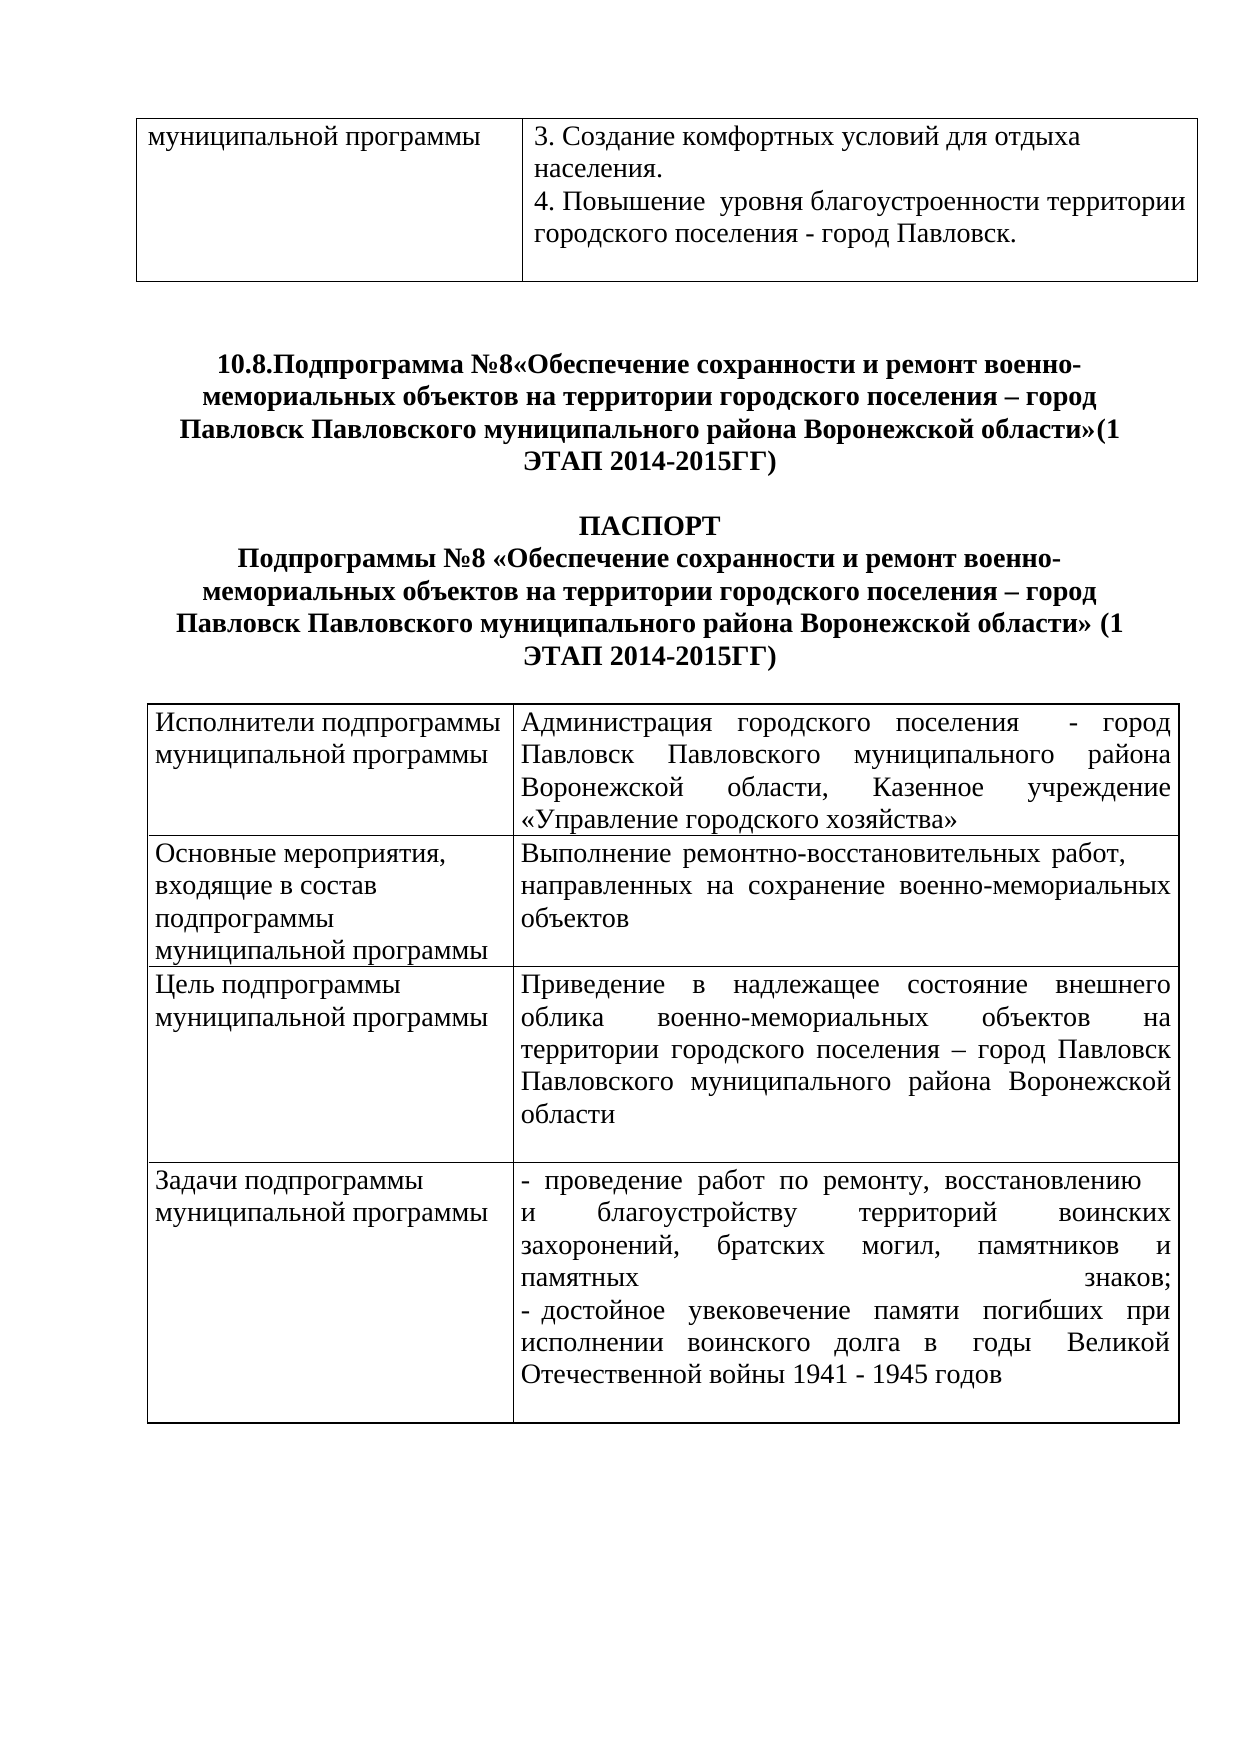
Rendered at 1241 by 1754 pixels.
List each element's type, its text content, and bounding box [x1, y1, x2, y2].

table_cell Приведение в надлежащее состояние внешнего облика военно-мемориальных объектов на территории городского поселения – город Павловск Павловского муниципального района Воронежской области [514, 967, 1178, 1162]
table_cell Задачи подпрограммы муниципальной программы [148, 1163, 513, 1422]
text Подпрограммы №8 «Обеспечение сохранности и ремонт военно-мемориальных объектов на территории городского поселения – город Павловск Павловского муниципального района Воронежской области» (1 Этап 2014-2015гг) [148, 541, 1152, 671]
table_cell Выполнение ремонтно-восстановительных работ, направленных на сохранение военно-мемориальных объектов [514, 836, 1178, 966]
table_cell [137, 119, 522, 281]
text ПАСПОРТ [148, 509, 1152, 541]
table_cell - проведение работ по ремонту, восстановлению и благоустройству территорий воинских захоронений, братских могил, памятников и памятных знаков; - достойное увековечение памяти погибших при исполнении воинского долга в годы Великой Отечественной войны 1941 - 1945 годов [514, 1163, 1178, 1422]
table_cell Основные мероприятия, входящие в состав подпрограммы муниципальной программы [148, 836, 513, 966]
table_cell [523, 119, 1197, 281]
table_header Исполнители подпрограммы муниципальной программы [148, 705, 513, 834]
text 10.8.Подпрограмма №8«Обеспечение сохранности и ремонт военно-мемориальных объектов на территории городского поселения – город Павловск Павловского муниципального района Воронежской области»(1 Этап 2014-2015гг) [148, 347, 1152, 477]
table_header Администрация городского поселения - город Павловск Павловского муниципального района Воронежской области, Казенное учреждение «Управление городского хозяйства» [514, 705, 1178, 834]
table_cell Цель подпрограммы муниципальной программы [148, 967, 513, 1162]
